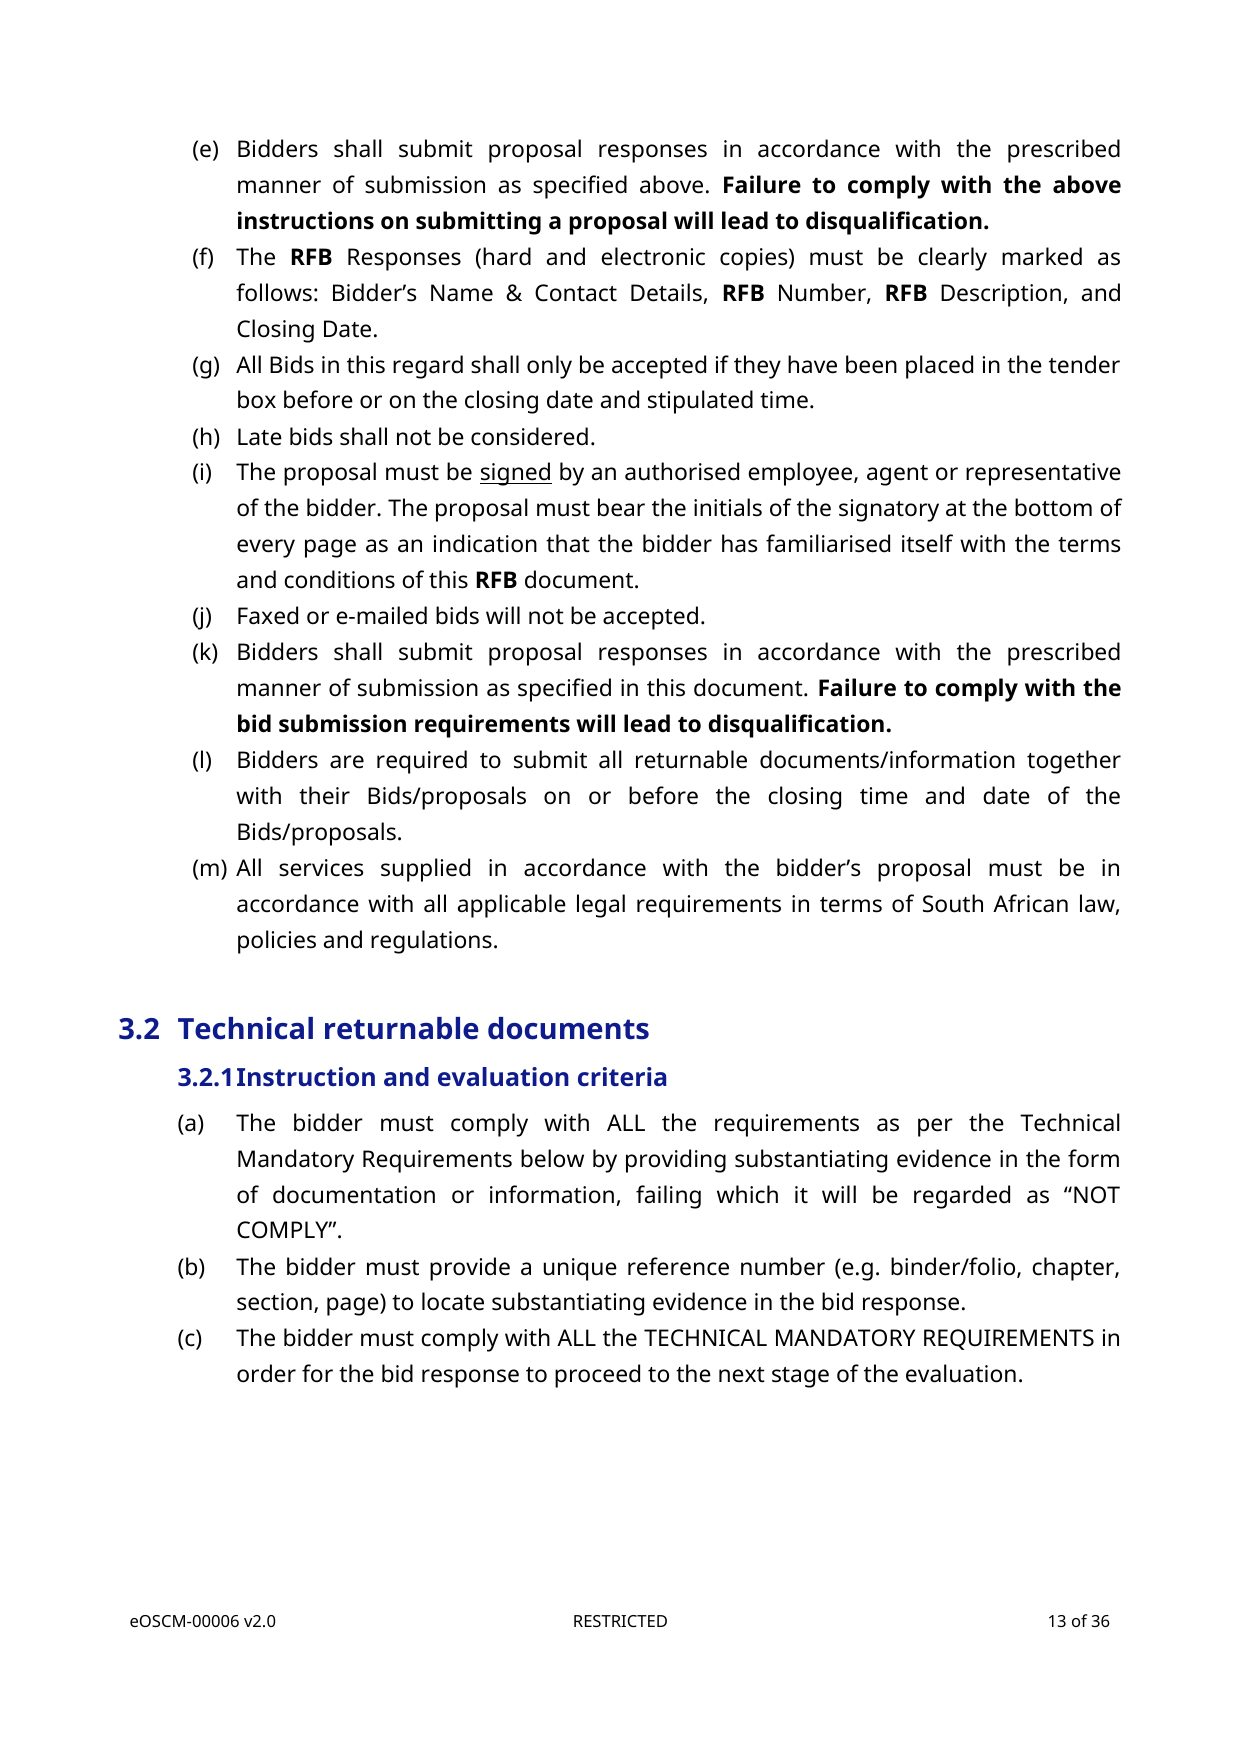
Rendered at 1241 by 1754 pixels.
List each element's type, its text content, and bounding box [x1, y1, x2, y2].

list Bidders are required to submit all returnable documents/information together with their Bids/proposals on or before the closing time and date of the Bids/proposals. [192, 744, 1122, 847]
list Bidders shall submit proposal responses in accordance with the prescribed manner of submission as specified in this document. Failure to comply with the bid submission requirements will lead to disqualification. [192, 636, 1122, 739]
list Faxed or e-mailed bids will not be accepted. [192, 600, 1122, 631]
list The bidder must provide a unique reference number (e.g. binder/folio, chapter, section, page) to locate substantiating evidence in the bid response. [177, 1250, 1122, 1318]
list The bidder must comply with ALL the requirements as per the Technical Mandatory Requirements below by providing substantiating evidence in the form of documentation or information, failing which it will be regarded as “NOT COMPLY”. [177, 1107, 1122, 1246]
list All services supplied in accordance with the bidder’s proposal must be in accordance with all applicable legal requirements in terms of South African law, policies and regulations. [192, 852, 1122, 955]
list All Bids in this regard shall only be accepted if they have been placed in the tender box before or on the closing date and stipulated time. [192, 348, 1122, 416]
subtitle Instruction and evaluation criteria [177, 1060, 1122, 1094]
list The RFB Responses (hard and electronic copies) must be clearly marked as follows: Bidder’s Name & Contact Details, RFB Number, RFB Description, and Closing Date. [192, 241, 1122, 344]
list Bidders shall submit proposal responses in accordance with the prescribed manner of submission as specified above. Failure to comply with the above instructions on submitting a proposal will lead to disqualification. [192, 133, 1122, 236]
list The bidder must comply with ALL the TECHNICAL MANDATORY REQUIREMENTS in order for the bid response to proceed to the next stage of the evaluation. [177, 1322, 1122, 1389]
list The proposal must be signed by an authorised employee, agent or representative of the bidder. The proposal must bear the initials of the signatory at the bottom of every page as an indication that the bidder has familiarised itself with the terms and conditions of this RFB document. [192, 456, 1122, 595]
subtitle Technical returnable documents [118, 1008, 1122, 1048]
list Late bids shall not be considered. [192, 420, 1122, 452]
